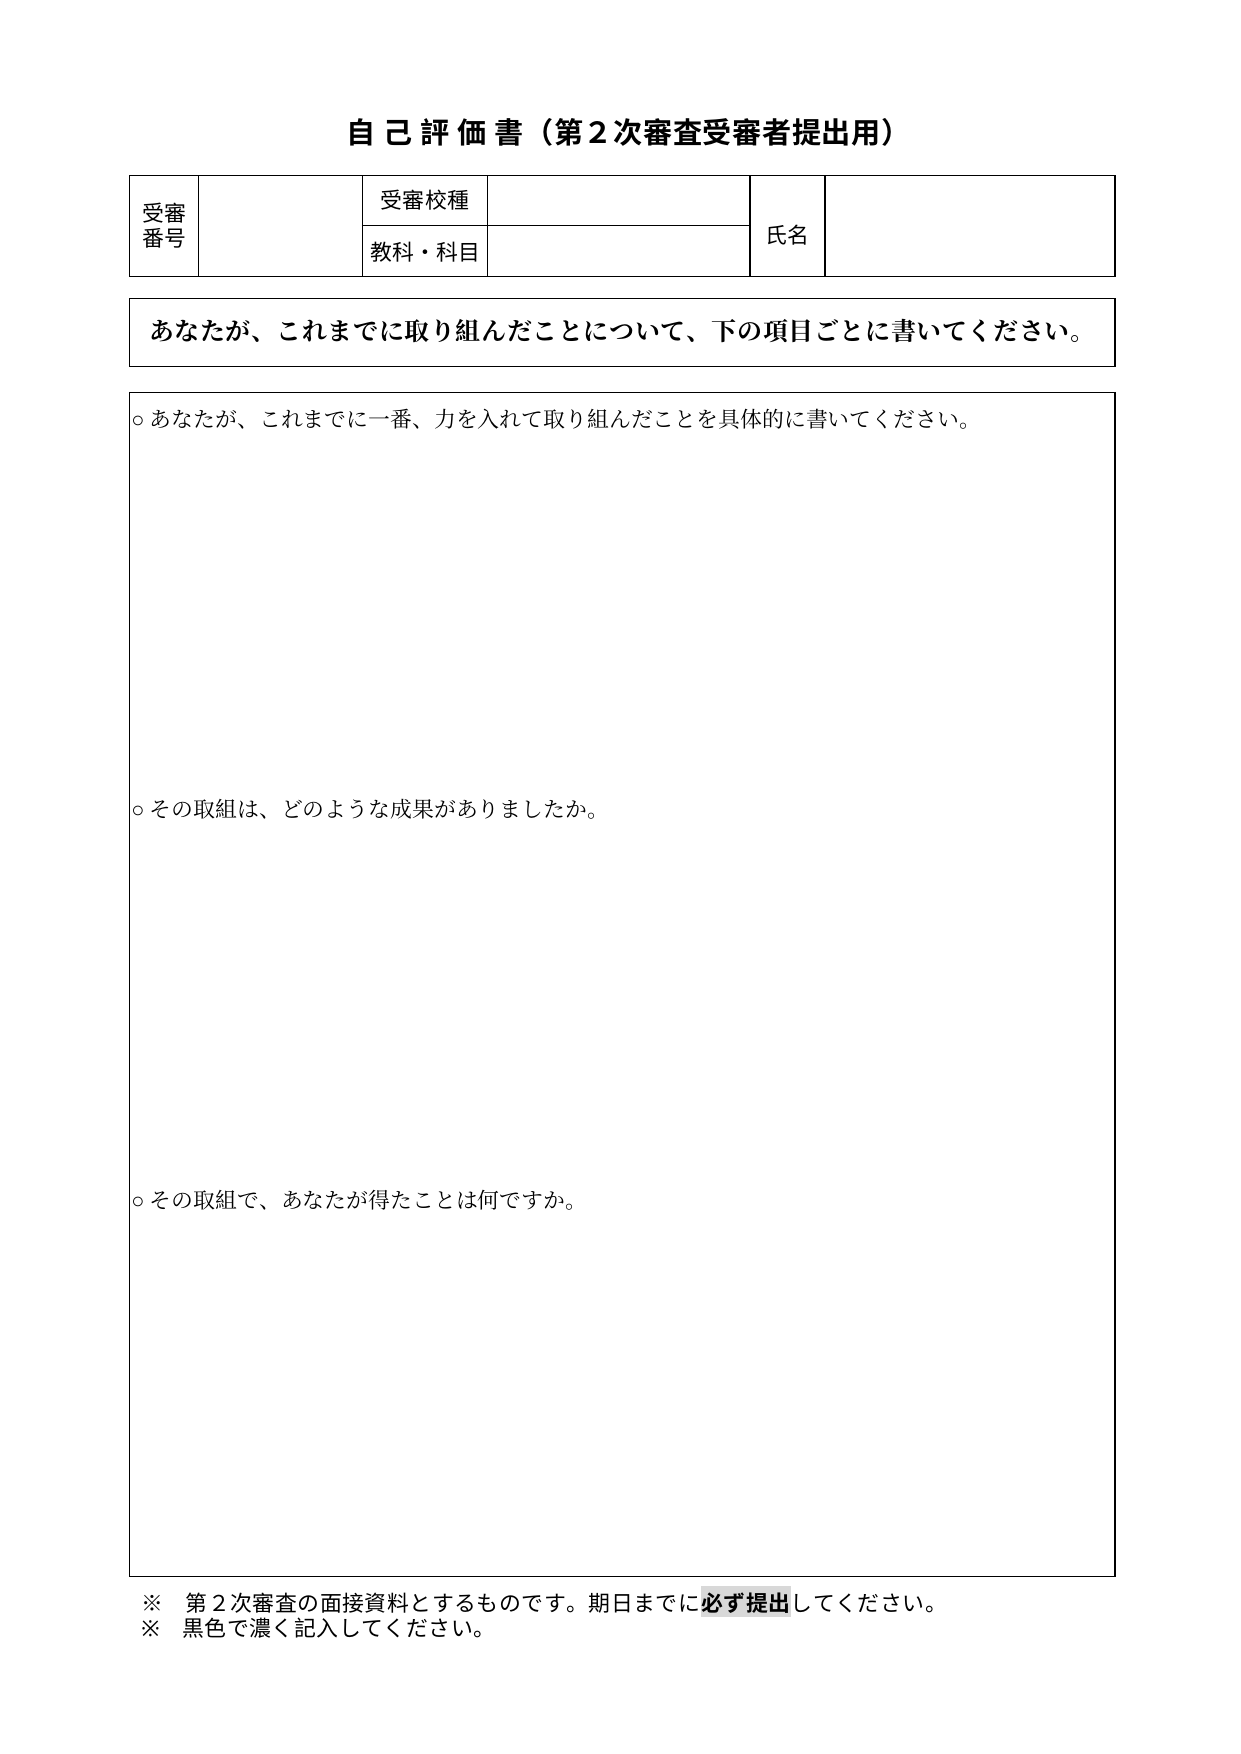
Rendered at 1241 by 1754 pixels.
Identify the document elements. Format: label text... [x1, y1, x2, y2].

text ※ 第２次審査の面接資料とするものです。期日までに必ず提出してください。 [96, 1591, 701, 1616]
table_header あなたが、これまでに取り組んだことについて、下の項目ごとに書いてください。 [130, 299, 1114, 366]
table_header 受審 番号 [130, 176, 198, 276]
table_header [199, 176, 362, 276]
table_header ○ あなたが、これまでに一番、力を入れて取り組んだことを具体的に書いてください。 ○ その取組は、どのような成果がありましたか。 ○ その取組で、あなたが得たことは何ですか。 [130, 393, 1114, 1576]
table_header [488, 176, 749, 225]
table_cell [488, 226, 749, 276]
text ※ 第２次審査の面接資料とするものです。期日までに必ず提出してください。 [791, 1591, 1140, 1616]
table_cell 教科・科目 [363, 226, 487, 276]
table_header 受審校種 [363, 176, 487, 225]
text 自 己 評 価 書（第２次審査受審者提出用） [118, 118, 1140, 150]
table_header 氏名 [751, 176, 824, 276]
table_header [826, 176, 1114, 276]
text ※ 黒色で濃く記入してください。 [118, 1616, 1140, 1641]
